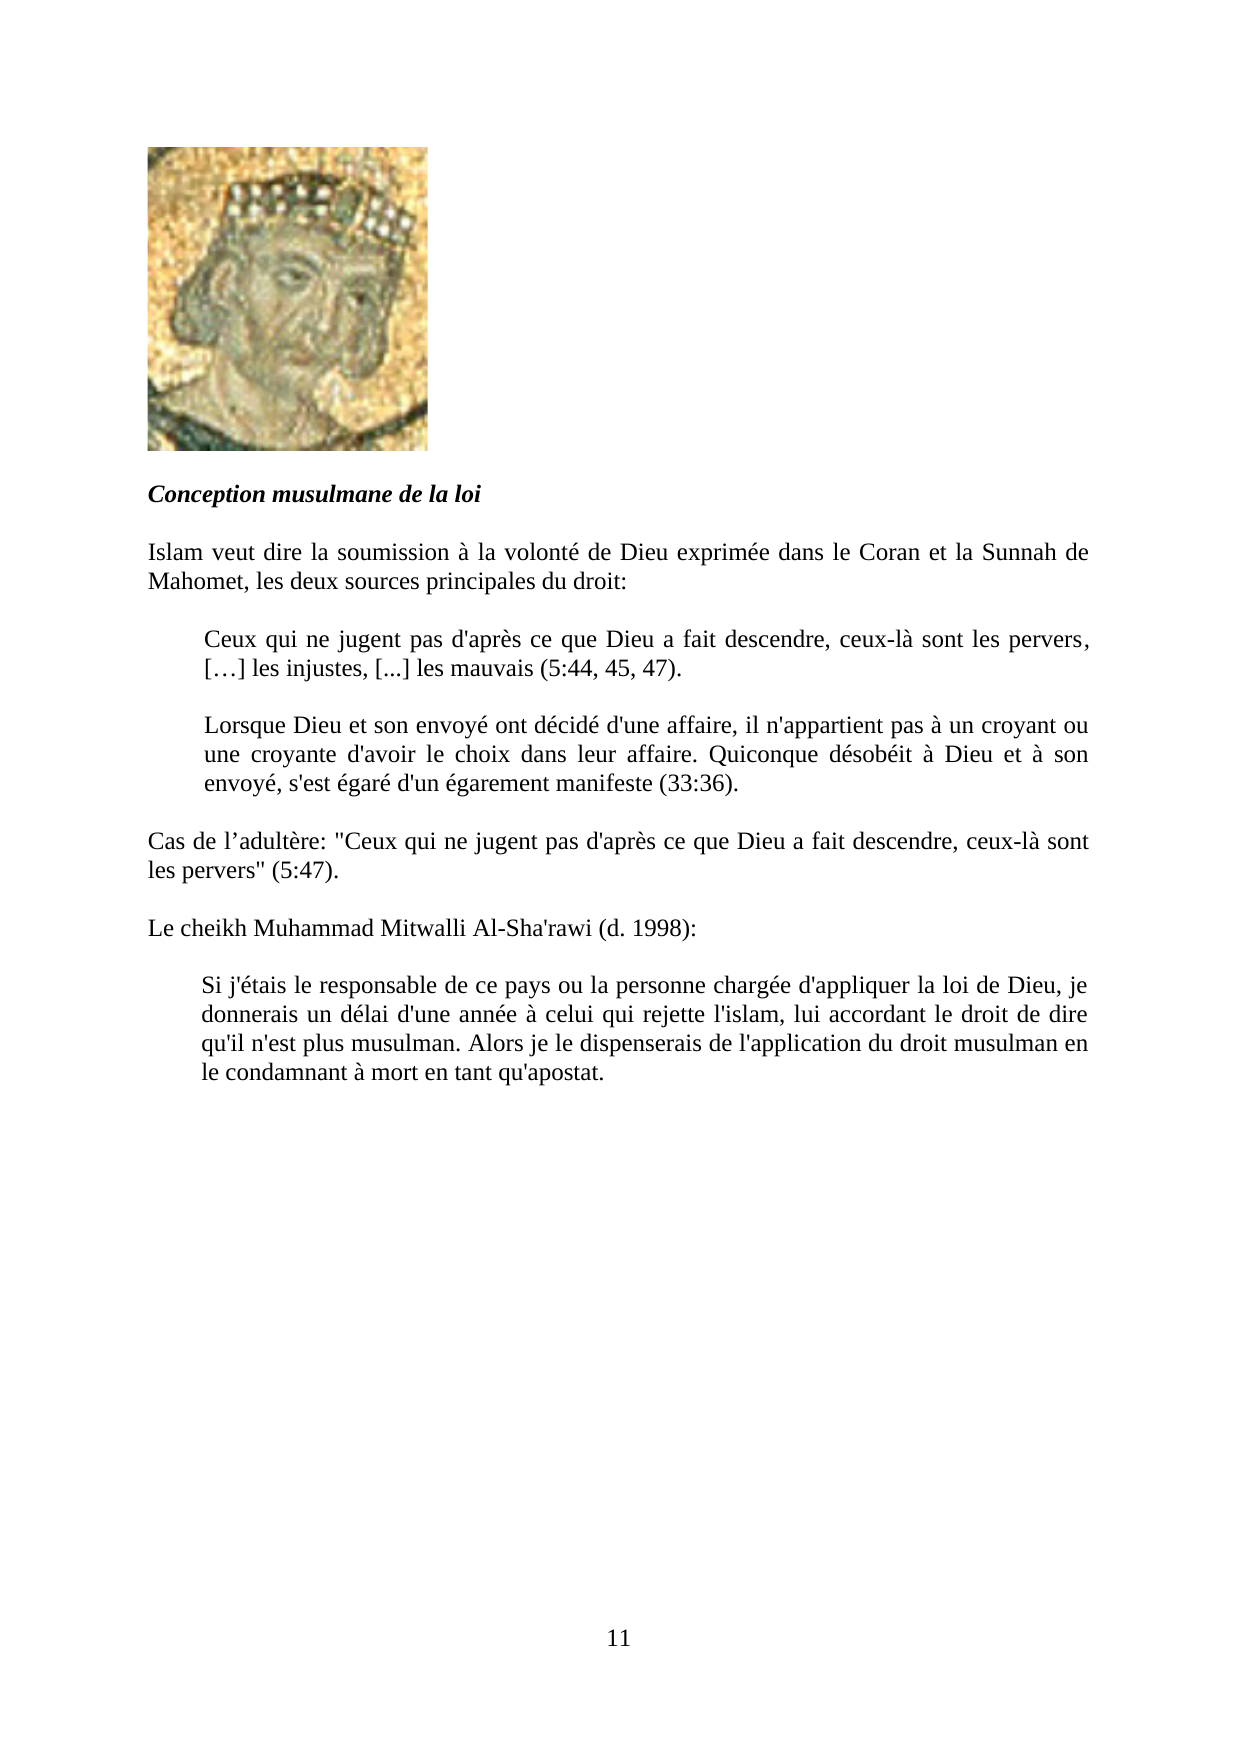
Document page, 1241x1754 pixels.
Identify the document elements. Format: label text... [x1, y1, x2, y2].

subtitle Conception musulmane de la loi [148, 479, 1090, 508]
text Lorsque Dieu et son envoyé ont décidé d'une affaire, il n'appartient pas à un croyant ou une croyante d'avoir le choix dans leur affaire. Quiconque désobéit à Dieu et à son envoyé, s'est égaré d'un égarement manifeste (33:36). [204, 711, 1090, 797]
text Islam veut dire la soumission à la volonté de Dieu exprimée dans le Coran et la Sunnah de Mahomet, les deux sources principales du droit: [148, 537, 1090, 595]
picture [147, 147, 428, 451]
text Le cheikh Muhammad Mitwalli Al-Sha'rawi (d. 1998): [148, 913, 1089, 941]
text Si j'étais le responsable de ce pays ou la personne chargée d'appliquer la loi de Dieu, je donnerais un délai d'une année à celui qui rejette l'islam, lui accordant le droit de dire qu'il n'est plus musulman. Alors je le dispenserais de l'application du droit musulman en le condamnant à mort en tant qu'apostat. [201, 971, 1089, 1086]
text Cas de l’adultère: "Ceux qui ne jugent pas d'après ce que Dieu a fait descendre, ceux-là sont les pervers" (5:47). [148, 826, 1090, 883]
text Ceux qui ne jugent pas d'après ce que Dieu a fait descendre, ceux-là sont les pervers, […] les injustes, [...] les mauvais (5:44, 45, 47). [204, 624, 1090, 681]
